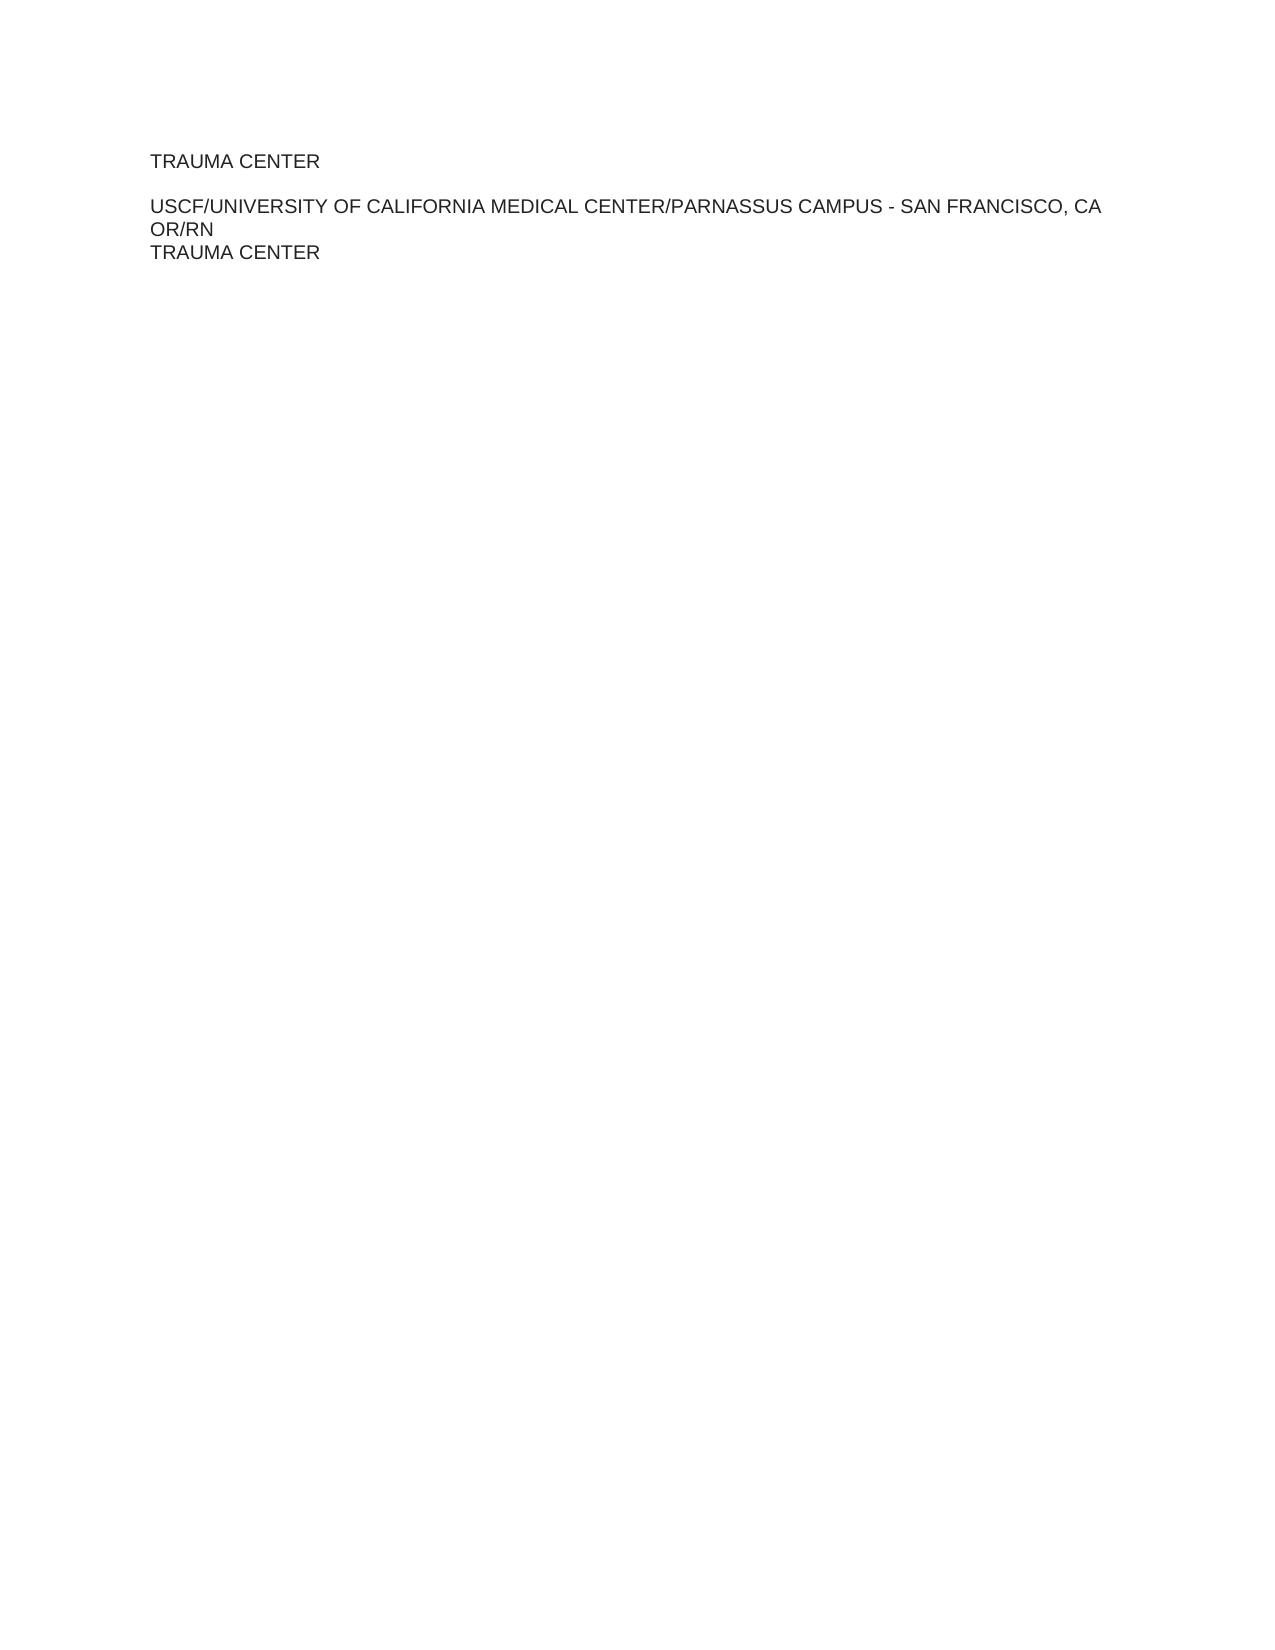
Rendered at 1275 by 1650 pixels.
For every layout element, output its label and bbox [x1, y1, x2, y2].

text [150, 150, 1125, 263]
